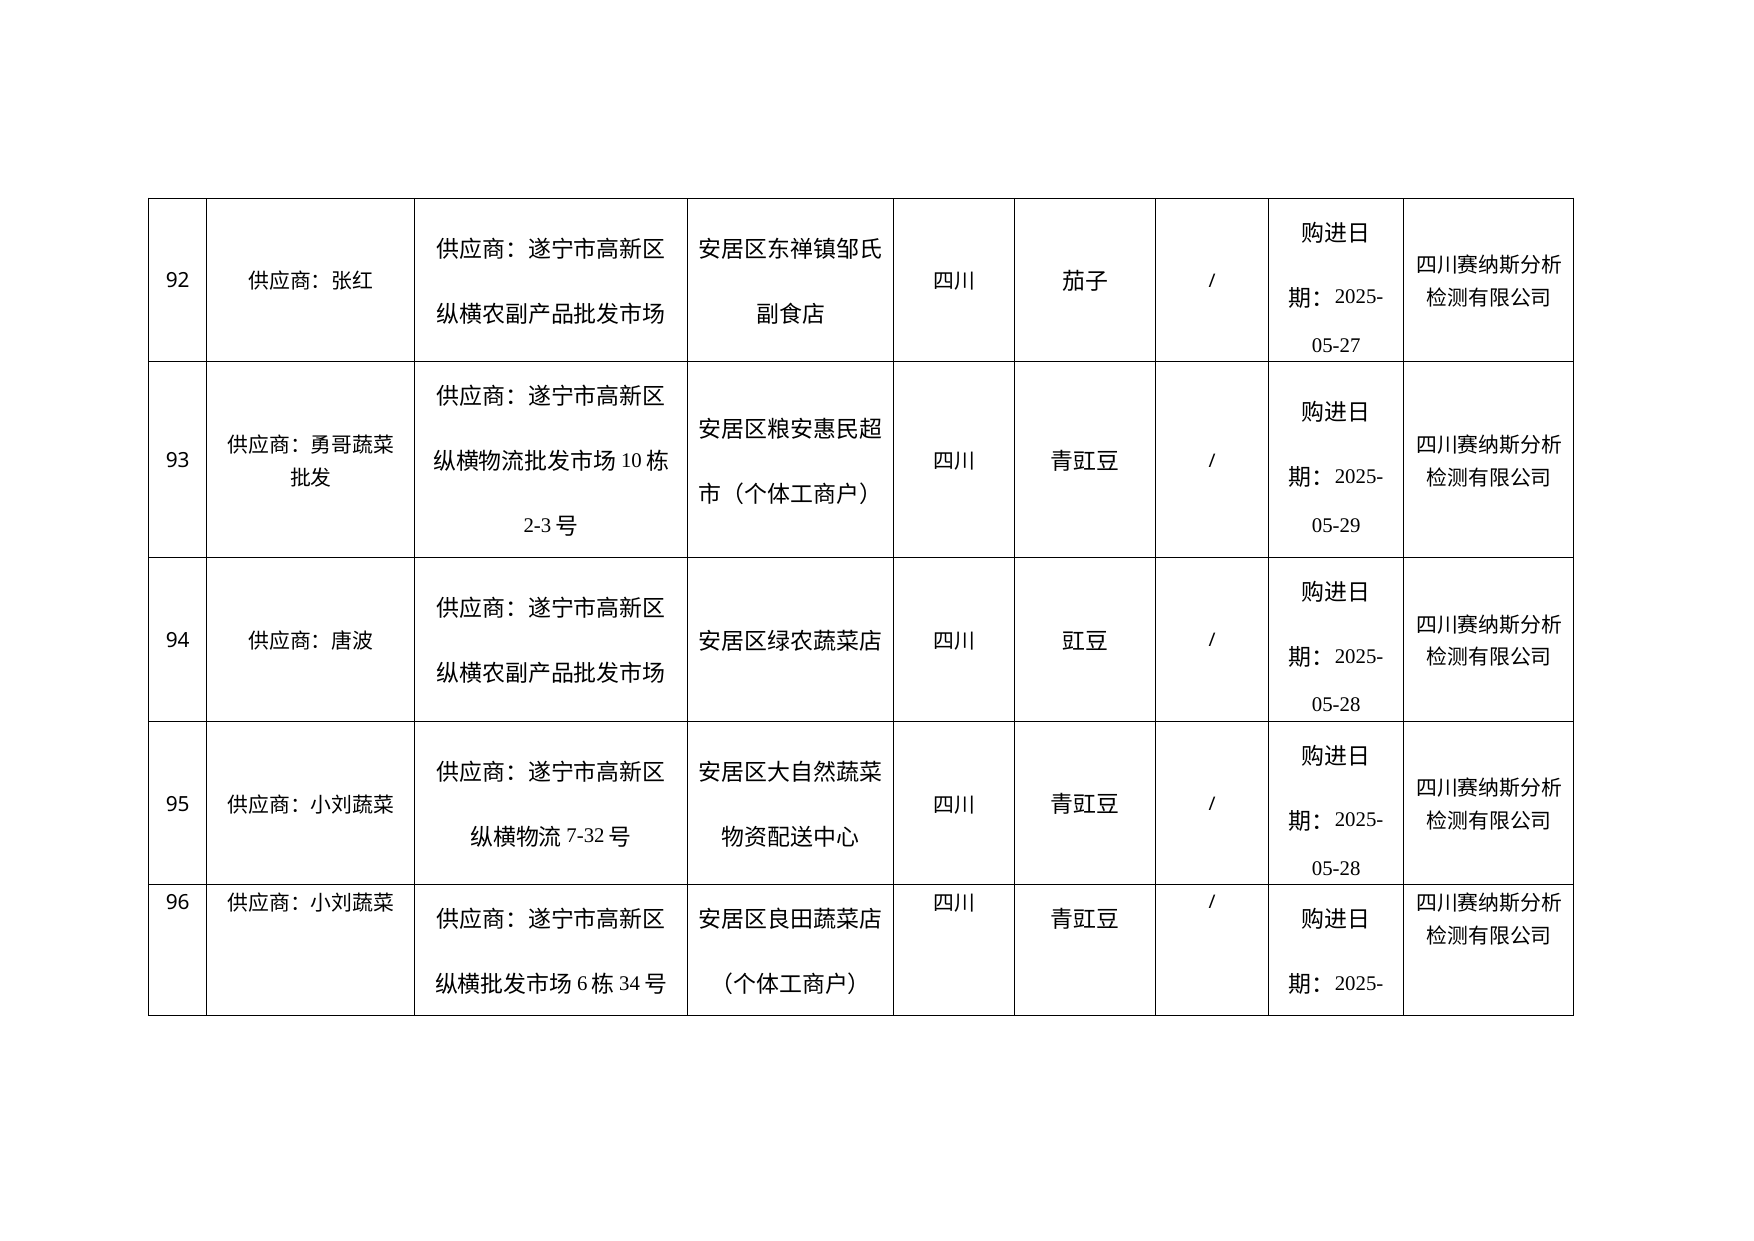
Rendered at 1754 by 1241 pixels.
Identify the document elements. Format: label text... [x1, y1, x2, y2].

table_cell 购进日期：2025-05-27 [1269, 199, 1403, 361]
table_cell 四川赛纳斯分析检测有限公司 [1404, 199, 1573, 361]
table_cell 95 [149, 722, 206, 884]
table_cell 92 [149, 199, 206, 361]
table_cell 安居区绿农蔬菜店 [688, 558, 893, 721]
table_cell 安居区大自然蔬菜物资配送中心 [688, 722, 893, 884]
table_cell 茄子 [1015, 199, 1155, 361]
table_cell 购进日期：2025-05-28 [1269, 722, 1403, 884]
table_cell 四川 [894, 558, 1014, 721]
table_cell 四川 [894, 199, 1014, 361]
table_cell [415, 199, 687, 361]
table_cell 四川赛纳斯分析检测有限公司 [1404, 362, 1573, 557]
table_cell 96 [149, 885, 206, 1015]
table_cell 四川 [894, 722, 1014, 884]
table_cell 安居区良田蔬菜店（个体工商户） [688, 885, 893, 1015]
table_cell 供应商：遂宁市高新区纵横物流7-32号 [415, 722, 687, 884]
table_cell 四川赛纳斯分析检测有限公司 [1404, 558, 1573, 721]
table_cell 青豇豆 [1015, 885, 1155, 1015]
table_cell 安居区粮安惠民超市（个体工商户） [688, 362, 893, 557]
table_cell 青豇豆 [1015, 362, 1155, 557]
table_cell 供应商：遂宁市高新区纵横农副产品批发市场 [415, 558, 687, 721]
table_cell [415, 885, 687, 1015]
table_cell / [1156, 558, 1268, 721]
table_cell 四川 [894, 885, 1014, 1015]
table_cell 购进日期：2025-05-27 [1269, 885, 1403, 1015]
table_cell 购进日期：2025-05-28 [1269, 558, 1403, 721]
table_cell 供应商：张红 [207, 199, 414, 361]
table_cell / [1156, 199, 1268, 361]
table_cell 购进日期：2025-05-29 [1269, 362, 1403, 557]
table_cell 青豇豆 [1015, 722, 1155, 884]
table_cell 供应商：遂宁市高新区纵横物流批发市场10栋2-3号 [415, 362, 687, 557]
table_cell / [1156, 885, 1268, 1015]
table_cell 供应商：唐波 [207, 558, 414, 721]
table_cell 供应商：勇哥蔬菜批发 [207, 362, 414, 557]
table_cell 安居区东禅镇邹氏副食店 [688, 199, 893, 361]
table_cell 四川 [894, 362, 1014, 557]
table_cell 94 [149, 558, 206, 721]
table_cell 四川赛纳斯分析检测有限公司 [1404, 722, 1573, 884]
table_cell 豇豆 [1015, 558, 1155, 721]
table_cell / [1156, 362, 1268, 557]
table_cell / [1156, 722, 1268, 884]
table_cell 93 [149, 362, 206, 557]
table_cell 供应商：小刘蔬菜 [207, 885, 414, 1015]
table_cell 四川赛纳斯分析检测有限公司 [1404, 885, 1573, 1015]
table_cell 供应商：小刘蔬菜 [207, 722, 414, 884]
